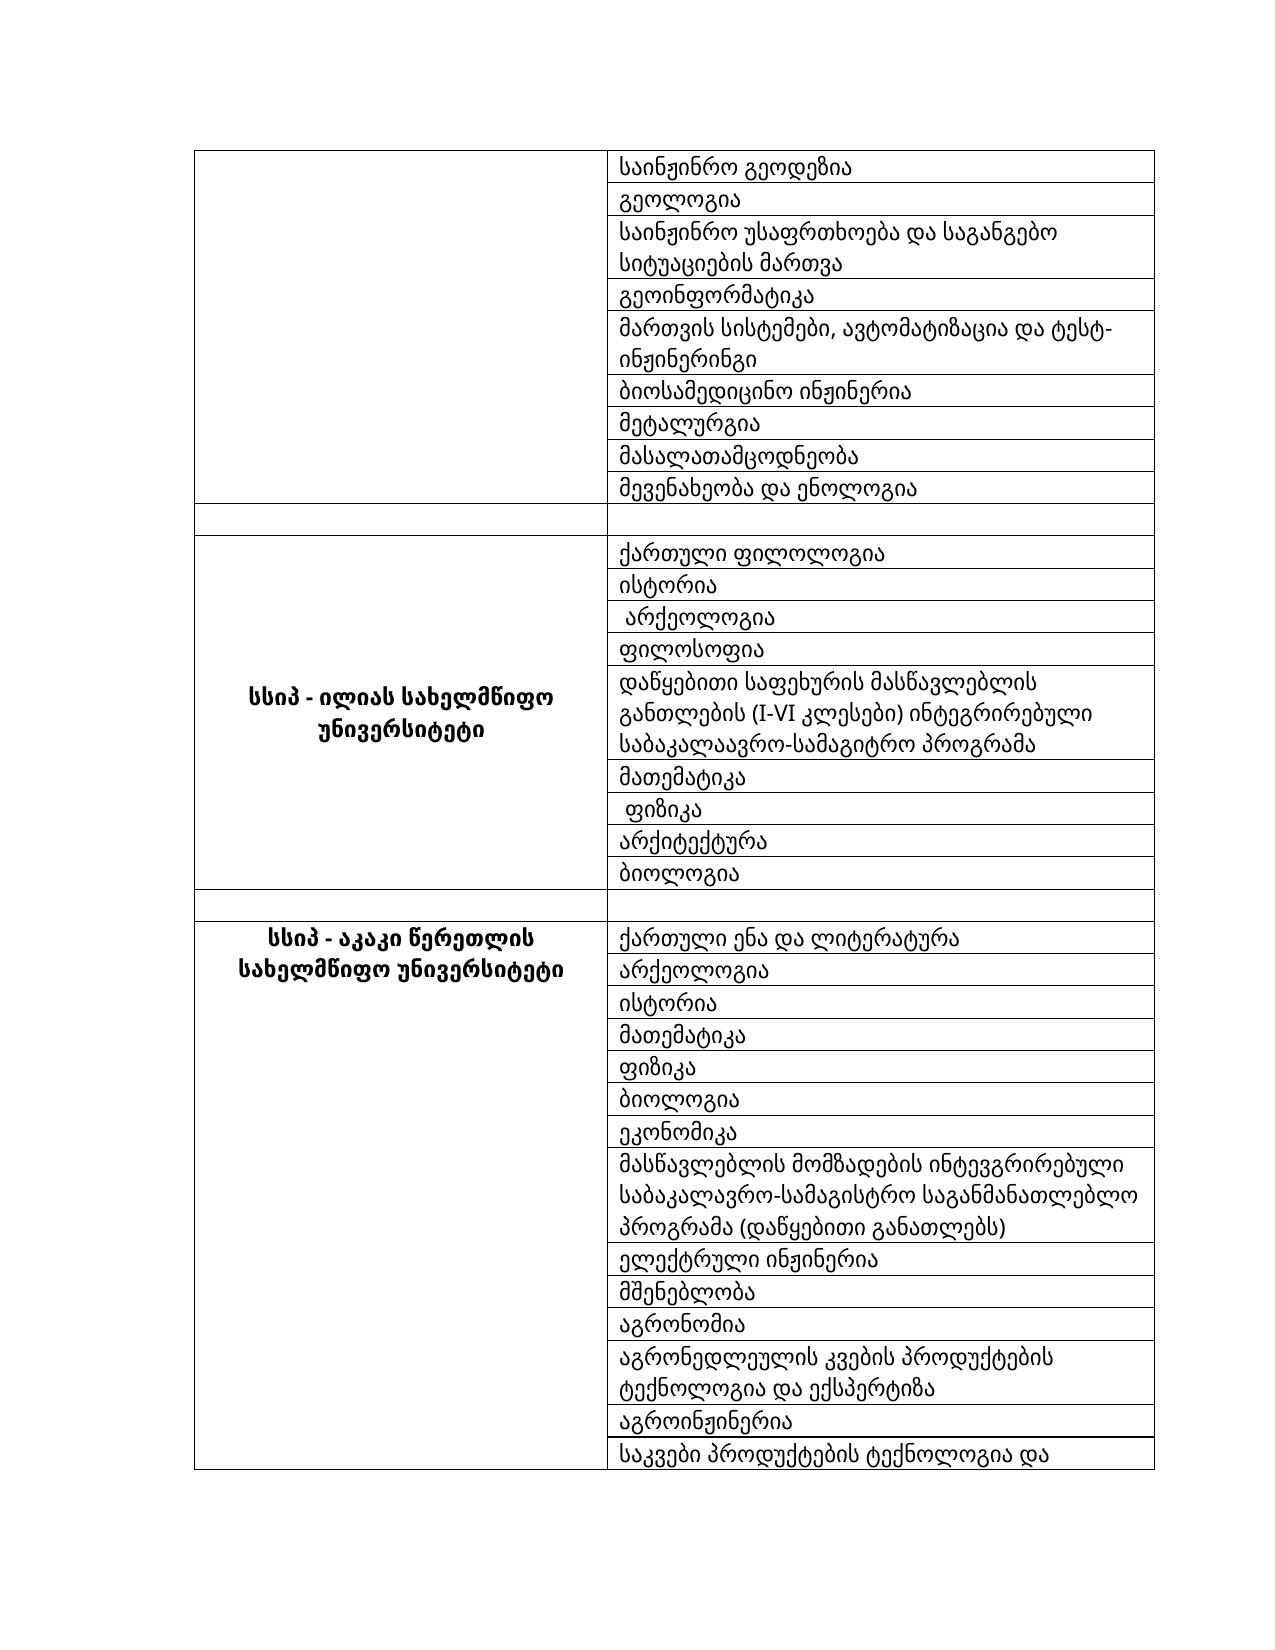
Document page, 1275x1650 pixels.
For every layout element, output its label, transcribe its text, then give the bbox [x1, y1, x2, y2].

table_cell ისტორია [608, 986, 1154, 1018]
table_cell მართვის სისტემები, ავტომატიზაცია და ტესტ-ინჟინერინგი [608, 311, 1154, 374]
table_cell ქართული ფილოლოგია [608, 536, 1154, 568]
table_cell მშენებლობა [608, 1276, 1154, 1307]
table_cell ელექტრული ინჟინერია [608, 1243, 1154, 1274]
table_cell ქართული ენა და ლიტერატურა [608, 922, 1154, 953]
table_cell საინჟინრო გეოდეზია [608, 151, 1154, 182]
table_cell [608, 1438, 1154, 1469]
table_cell ფიზიკა [608, 1051, 1154, 1082]
table_cell ბიოსამედიცინო ინჟინერია [608, 375, 1154, 406]
table_cell მევენახეობა და ენოლოგია [608, 472, 1154, 503]
table_cell მათემატიკა [608, 760, 1154, 792]
table_cell ფილოსოფია [608, 633, 1154, 664]
table_cell დაწყებითი საფეხურის მასწავლებლის განთლების (I-VI კლესები) ინტეგრირებული საბაკალაავრო-სამაგიტრო პროგრამა [608, 666, 1154, 759]
table_cell არქეოლოგია [608, 601, 1154, 632]
table_cell გეოინფორმატიკა [608, 279, 1154, 310]
table_cell არქიტექტურა [608, 825, 1154, 856]
table_cell მეტალურგია [608, 407, 1154, 438]
table_cell მასწავლებლის მომზადების ინტევგრირებული საბაკალავრო-სამაგისტრო საგანმანათლებლო პროგრამა (დაწყებითი განათლებს) [608, 1148, 1154, 1242]
table_cell აგრონომია [608, 1308, 1154, 1340]
table_cell ბიოლოგია [608, 857, 1154, 888]
table_cell ფიზიკა [608, 793, 1154, 824]
table_cell ეკონომიკა [608, 1116, 1154, 1147]
table_cell აგრონედლეულის კვების პროდუქტების ტექნოლოგია და ექსპერტიზა [608, 1341, 1154, 1404]
table_cell მათემატიკა [608, 1019, 1154, 1050]
table_cell საინჟინრო უსაფრთხოება და საგანგებო სიტუაციების მართვა [608, 216, 1154, 278]
table_cell სსიპ - აკაკი წერეთლის სახელმწიფო უნივერსიტეტი [195, 922, 607, 1469]
table_cell მასალათამცოდნეობა [608, 440, 1154, 471]
table_cell [195, 890, 607, 921]
table_cell სსიპ - ილიას სახელმწიფო უნივერსიტეტი [195, 536, 607, 888]
table_cell [195, 504, 607, 535]
table_cell გეოლოგია [608, 183, 1154, 214]
table_cell [608, 504, 1154, 535]
table_cell ბიოლოგია [608, 1083, 1154, 1114]
table_cell აგროინჟინერია [608, 1405, 1154, 1436]
table_cell არქეოლოგია [608, 954, 1154, 985]
table_cell ისტორია [608, 569, 1154, 600]
table_cell [608, 890, 1154, 921]
